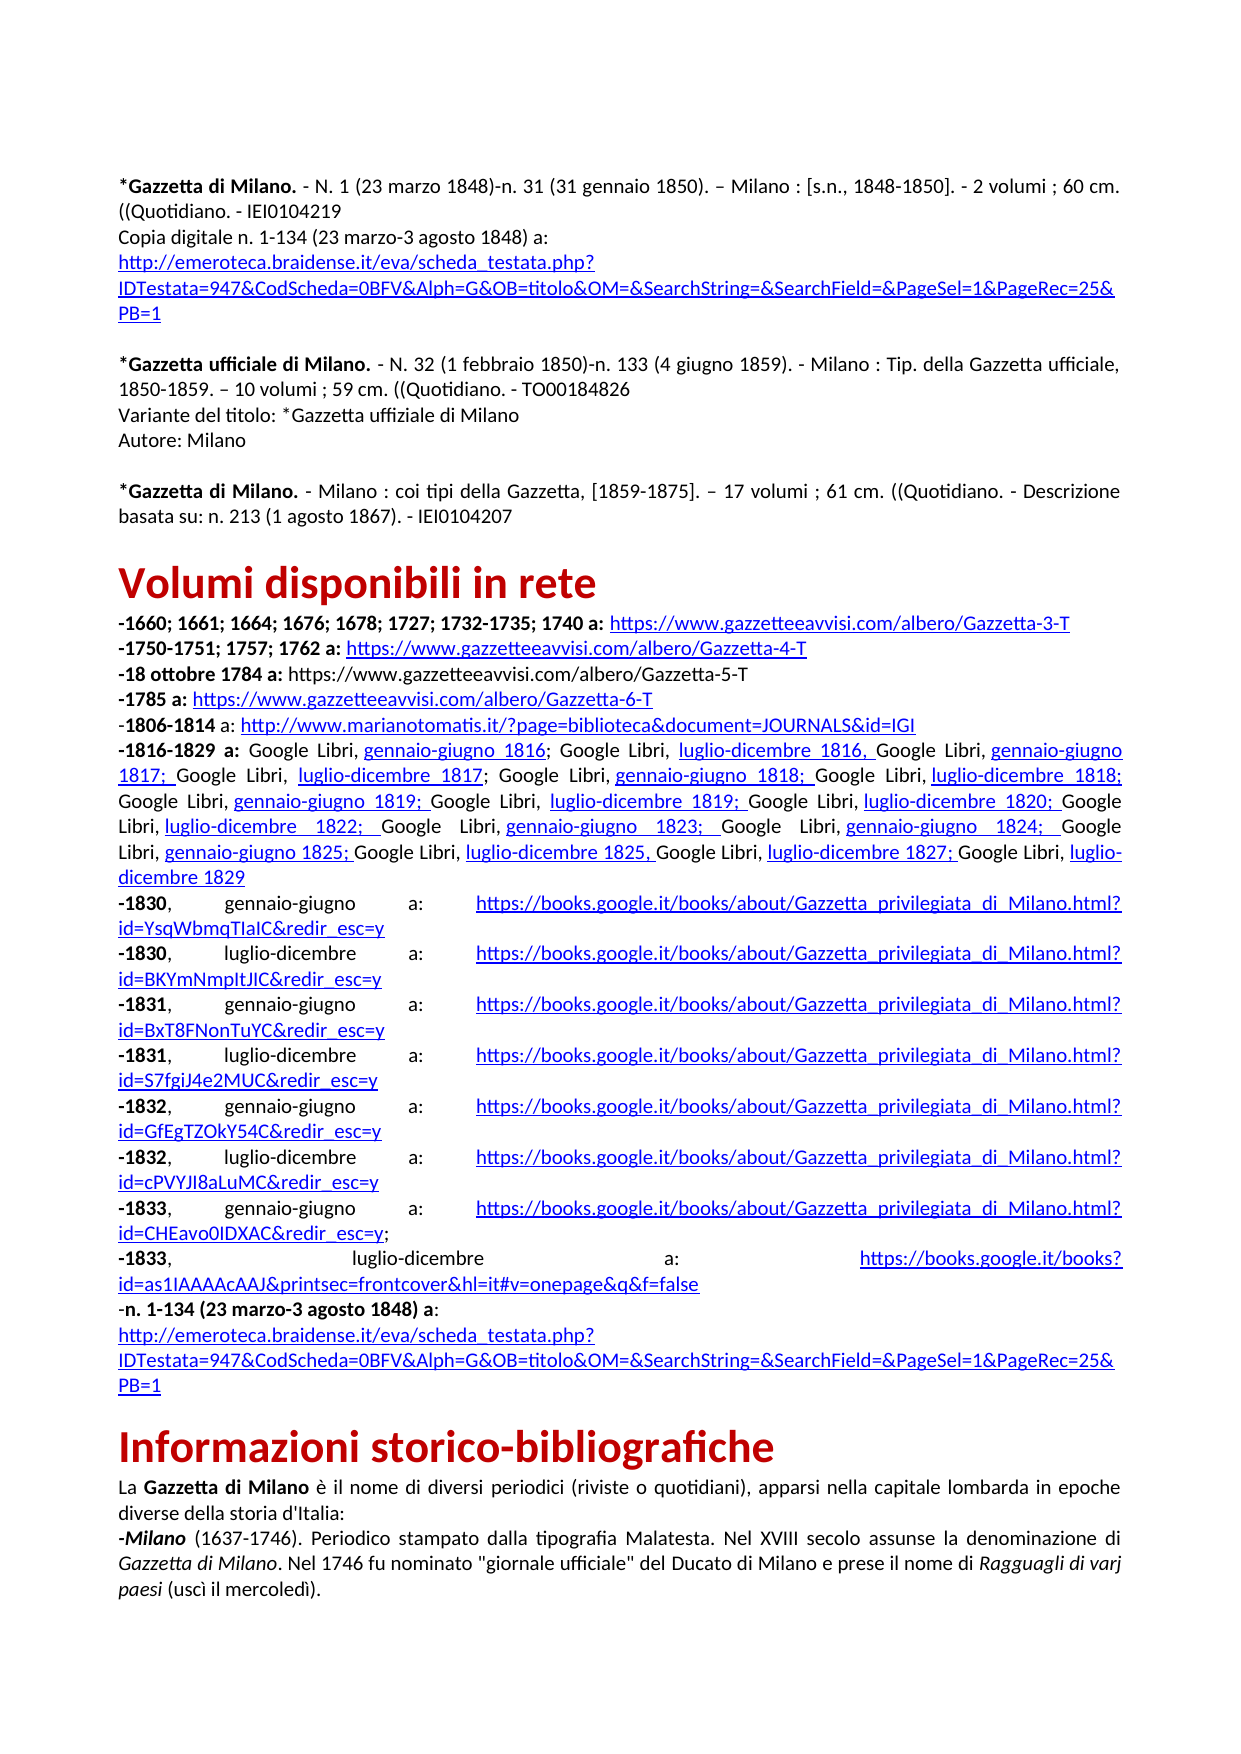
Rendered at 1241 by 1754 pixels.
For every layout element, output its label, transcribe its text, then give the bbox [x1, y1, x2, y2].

text -1816-1829 a: Google Libri, gennaio-giugno 1816; Google Libri, luglio-dicembre 1816, Google Libri, gennaio-giugno 1817; Google Libri, luglio-dicembre 1817; Google Libri, gennaio-giugno 1818; Google Libri, luglio-dicembre 1818; Google Libri, gennaio-giugno 1819; Google Libri, luglio-dicembre 1819; Google Libri, luglio-dicembre 1820; Google Libri, luglio-dicembre 1822; Google Libri, gennaio-giugno 1823; Google Libri, gennaio-giugno 1824; Google Libri, gennaio-giugno 1825; Google Libri, luglio-dicembre 1825, Google Libri, luglio-dicembre 1827; Google Libri, luglio-dicembre 1829 [118, 737, 1122, 890]
text *Gazzetta ufficiale di Milano. - N. 32 (1 febbraio 1850)-n. 133 (4 giugno 1859). - Milano : Tip. della Gazzetta ufficiale, 1850-1859. – 10 volumi ; 59 cm. ((Quotidiano. - TO00184826 [118, 351, 1122, 402]
text -1750-1751; 1757; 1762 a: https://www.gazzetteeavvisi.com/albero/Gazzetta-4-T [118, 636, 1122, 661]
text -Milano (1637-1746). Periodico stampato dalla tipografia Malatesta. Nel XVIII secolo assunse la denominazione di Gazzetta di Milano. Nel 1746 fu nominato "giornale ufficiale" del Ducato di Milano e prese il nome di Ragguagli di varj paesi (uscì il mercoledì). [118, 1525, 1122, 1601]
text La Gazzetta di Milano è il nome di diversi periodici (riviste o quotidiani), apparsi nella capitale lombarda in epoche diverse della storia d'Italia: [118, 1474, 1122, 1525]
text http://emeroteca.braidense.it/eva/scheda_testata.php?IDTestata=947&CodScheda=0BFV&Alph=G&OB=titolo&OM=&SearchString=&SearchField=&PageSel=1&PageRec=25&PB=1 [118, 1322, 1122, 1398]
text -1785 a: https://www.gazzetteeavvisi.com/albero/Gazzetta-6-T [118, 686, 1122, 712]
text -1830, luglio-dicembre a: https://books.google.it/books/about/Gazzetta_privilegiata_di_Milano.html?id=BKYmNmpItJIC&redir_esc=y [118, 941, 1122, 991]
text Informazioni storico-bibliografiche [118, 1418, 1122, 1474]
text -18 ottobre 1784 a: https://www.gazzetteeavvisi.com/albero/Gazzetta-5-T [118, 661, 1122, 686]
text -1833, gennaio-giugno a: https://books.google.it/books/about/Gazzetta_privilegiata_di_Milano.html?id=CHEavo0IDXAC&redir_esc=y; [118, 1195, 1122, 1246]
text -n. 1-134 (23 marzo-3 agosto 1848) a: [118, 1296, 1122, 1322]
text *Gazzetta di Milano. - Milano : coi tipi della Gazzetta, [1859-1875]. – 17 volumi ; 61 cm. ((Quotidiano. - Descrizione basata su: n. 213 (1 agosto 1867). - IEI0104207 [118, 478, 1122, 529]
text -1806-1814 a: http://www.marianotomatis.it/?page=biblioteca&document=JOURNALS&id=IGI [118, 712, 1122, 737]
text Copia digitale n. 1-134 (23 marzo-3 agosto 1848) a: [118, 224, 1122, 249]
text -1660; 1661; 1664; 1676; 1678; 1727; 1732-1735; 1740 a: https://www.gazzetteeavvisi.com/albero/Gazzetta-3-T [118, 610, 1122, 636]
text -1830, gennaio-giugno a: https://books.google.it/books/about/Gazzetta_privilegiata_di_Milano.html?id=YsqWbmqTIaIC&redir_esc=y [118, 890, 1122, 941]
text http://emeroteca.braidense.it/eva/scheda_testata.php?IDTestata=947&CodScheda=0BFV&Alph=G&OB=titolo&OM=&SearchString=&SearchField=&PageSel=1&PageRec=25&PB=1 [118, 249, 1122, 326]
text Autore: Milano [118, 427, 1122, 453]
text Volumi disponibili in rete [118, 554, 1122, 610]
text -1831, gennaio-giugno a: https://books.google.it/books/about/Gazzetta_privilegiata_di_Milano.html?id=BxT8FNonTuYC&redir_esc=y [118, 991, 1122, 1042]
text *Gazzetta di Milano. - N. 1 (23 marzo 1848)-n. 31 (31 gennaio 1850). – Milano : [s.n., 1848-1850]. - 2 volumi ; 60 cm. ((Quotidiano. - IEI0104219 [118, 173, 1122, 224]
text -1833, luglio-dicembre a: https://books.google.it/books?id=as1IAAAAcAAJ&printsec=frontcover&hl=it#v=onepage&q&f=false [118, 1246, 1122, 1296]
text -1832, luglio-dicembre a: https://books.google.it/books/about/Gazzetta_privilegiata_di_Milano.html?id=cPVYJI8aLuMC&redir_esc=y [118, 1144, 1122, 1195]
text Variante del titolo: *Gazzetta uffiziale di Milano [118, 402, 1122, 427]
text -1832, gennaio-giugno a: https://books.google.it/books/about/Gazzetta_privilegiata_di_Milano.html?id=GfEgTZOkY54C&redir_esc=y [118, 1093, 1122, 1144]
text -1831, luglio-dicembre a: https://books.google.it/books/about/Gazzetta_privilegiata_di_Milano.html?id=S7fgiJ4e2MUC&redir_esc=y [118, 1042, 1122, 1093]
